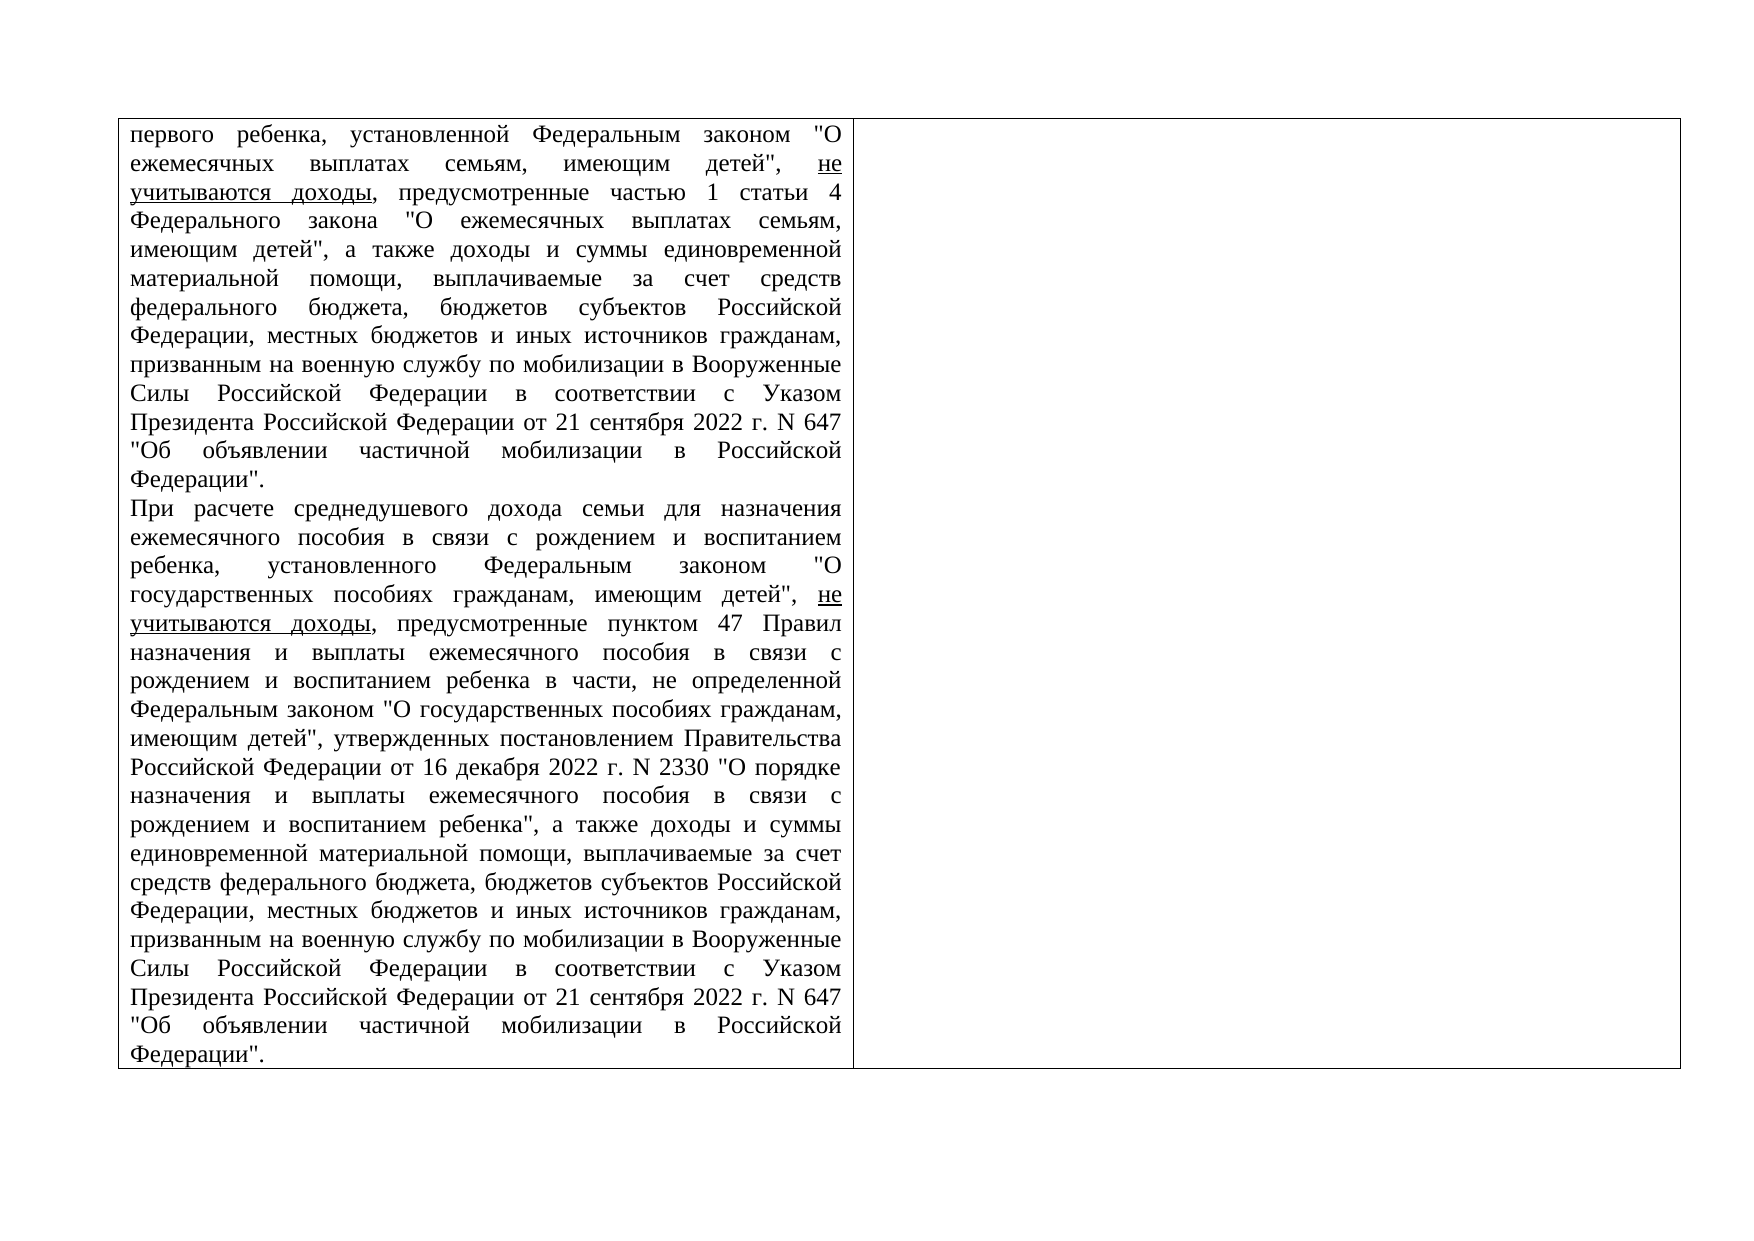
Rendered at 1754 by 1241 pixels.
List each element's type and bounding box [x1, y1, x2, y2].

table_cell [854, 119, 1680, 1068]
table_cell [119, 119, 853, 1068]
